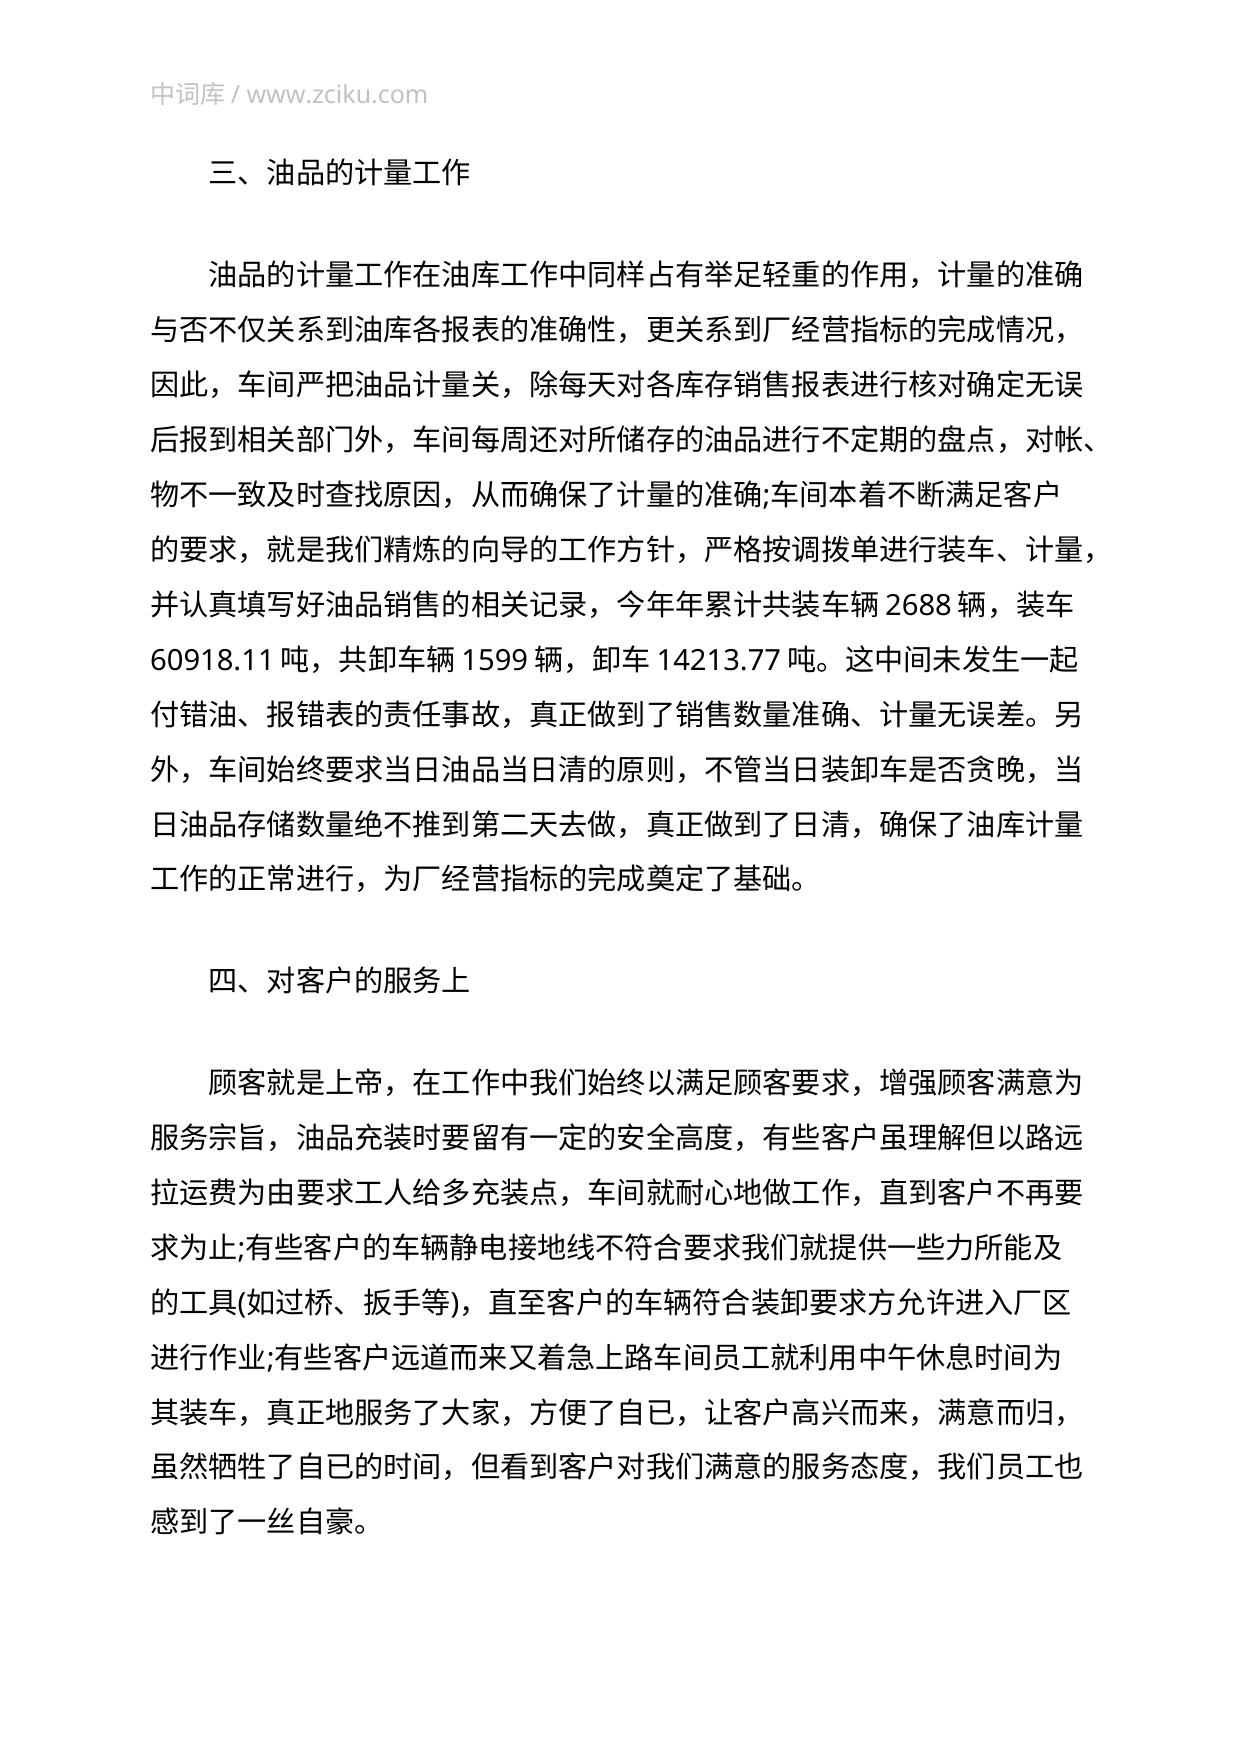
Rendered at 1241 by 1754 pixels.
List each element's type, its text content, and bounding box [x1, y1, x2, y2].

text 三、油品的计量工作 [150, 150, 1090, 192]
text 顾客就是上帝，在工作中我们始终以满足顾客要求，增强顾客满意为服务宗旨，油品充装时要留有一定的安全高度，有些客户虽理解但以路远拉运费为由要求工人给多充装点，车间就耐心地做工作，直到客户不再要求为止;有些客户的车辆静电接地线不符合要求我们就提供一些力所能及的工具(如过桥、扳手等)，直至客户的车辆符合装卸要求方允许进入厂区进行作业;有些客户远道而来又着急上路车间员工就利用中午休息时间为其装车，真正地服务了大家，方便了自已，让客户高兴而来，满意而归，虽然牺牲了自已的时间，但看到客户对我们满意的服务态度，我们员工也感到了一丝自豪。 [150, 1059, 1090, 1541]
text 油品的计量工作在油库工作中同样占有举足轻重的作用，计量的准确与否不仅关系到油库各报表的准确性，更关系到厂经营指标的完成情况，因此，车间严把油品计量关，除每天对各库存销售报表进行核对确定无误后报到相关部门外，车间每周还对所储存的油品进行不定期的盘点，对帐、物不一致及时查找原因，从而确保了计量的准确;车间本着不断满足客户的要求，就是我们精炼的向导的工作方针，严格按调拨单进行装车、计量，并认真填写好油品销售的相关记录，今年年累计共装车辆2688辆，装车60918.11吨，共卸车辆1599辆，卸车14213.77吨。这中间未发生一起付错油、报错表的责任事故，真正做到了销售数量准确、计量无误差。另外，车间始终要求当日油品当日清的原则，不管当日装卸车是否贪晚，当日油品存储数量绝不推到第二天去做，真正做到了日清，确保了油库计量工作的正常进行，为厂经营指标的完成奠定了基础。 [150, 252, 1090, 898]
text 四、对客户的服务上 [150, 958, 1090, 1000]
